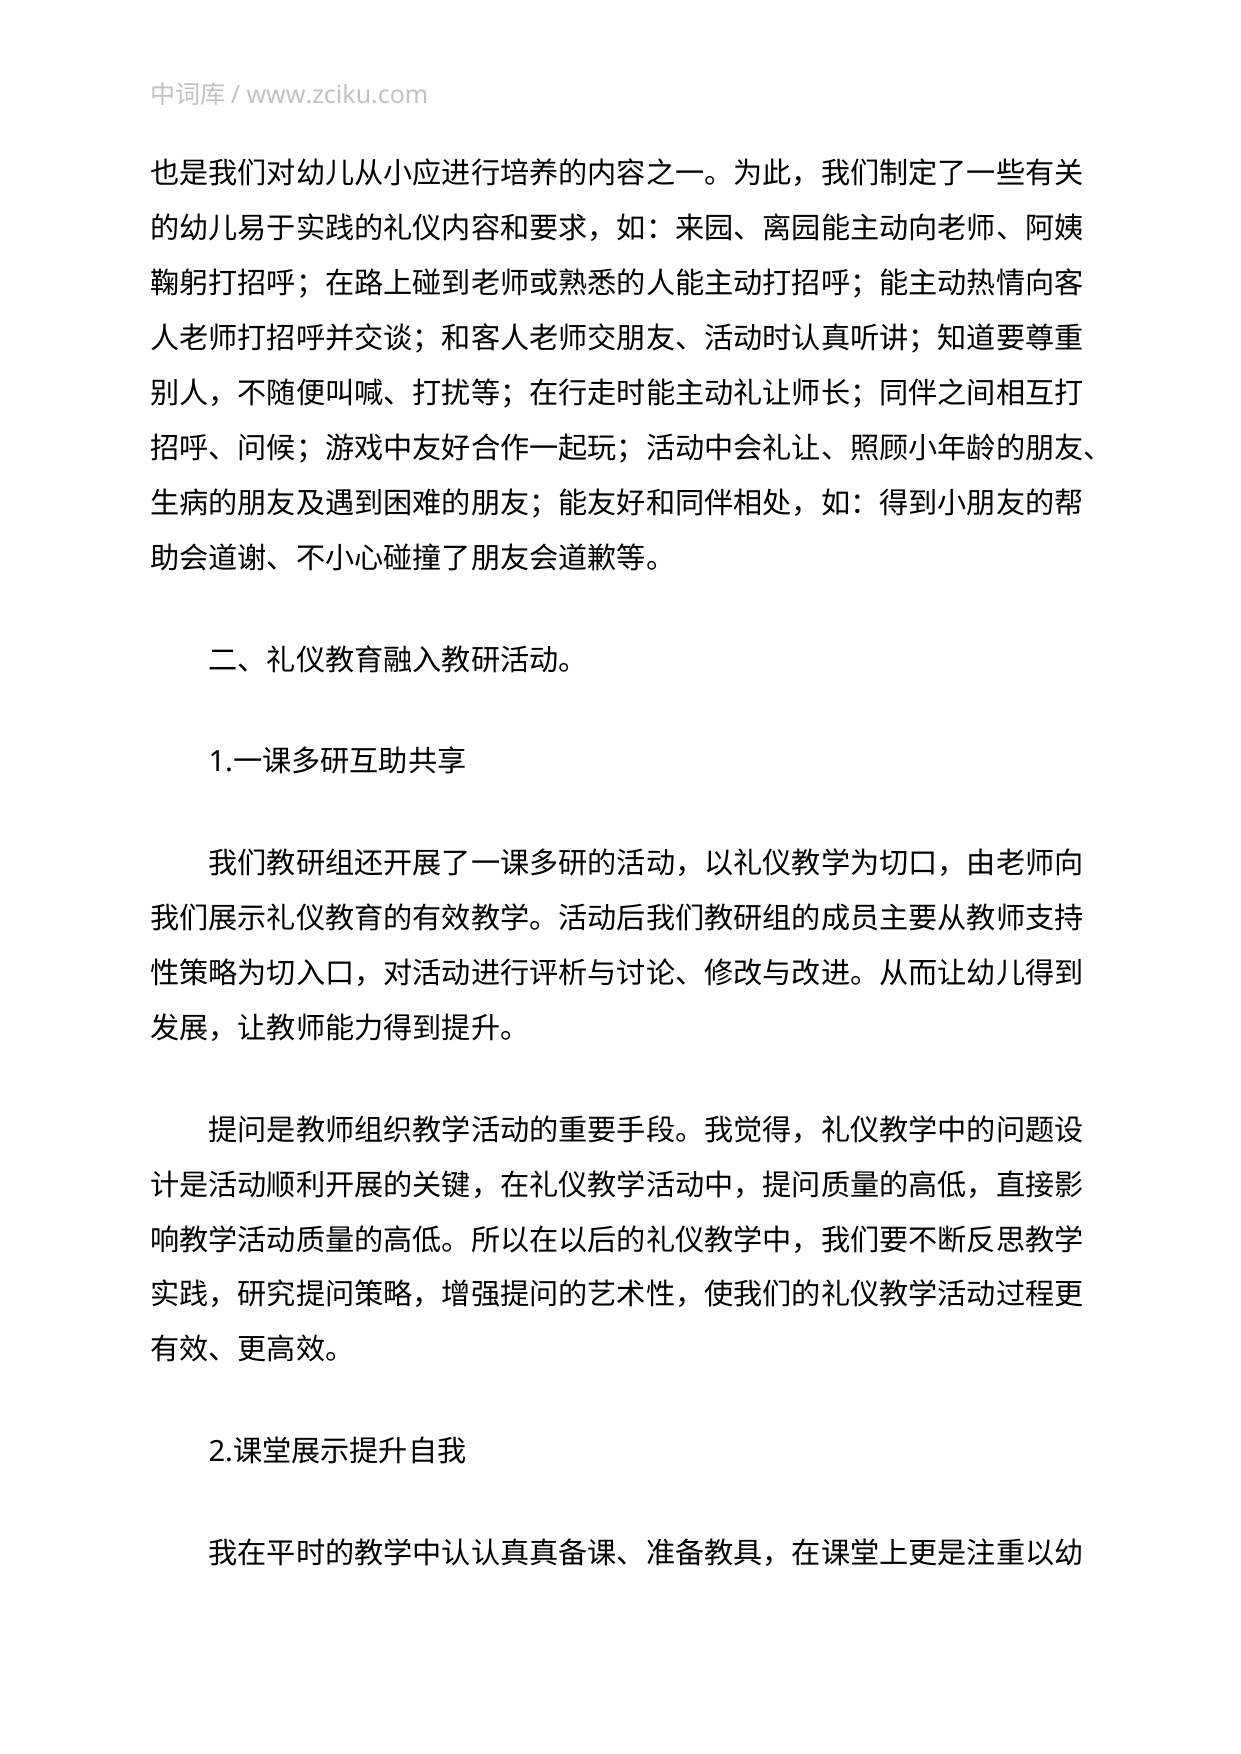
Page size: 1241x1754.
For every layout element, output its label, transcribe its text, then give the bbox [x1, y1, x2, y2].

text 提问是教师组织教学活动的重要手段。我觉得，礼仪教学中的问题设计是活动顺利开展的关键，在礼仪教学活动中，提问质量的高低，直接影响教学活动质量的高低。所以在以后的礼仪教学中，我们要不断反思教学实践，研究提问策略，增强提问的艺术性，使我们的礼仪教学活动过程更有效、更高效。 [150, 1106, 1090, 1368]
text 1.一课多研互助共享 [150, 738, 1090, 780]
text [150, 1529, 1090, 1572]
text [150, 150, 1090, 577]
text 2.课堂展示提升自我 [150, 1428, 1090, 1470]
text 二、礼仪教育融入教研活动。 [150, 636, 1090, 678]
text 我们教研组还开展了一课多研的活动，以礼仪教学为切口，由老师向我们展示礼仪教育的有效教学。活动后我们教研组的成员主要从教师支持性策略为切入口，对活动进行评析与讨论、修改与改进。从而让幼儿得到发展，让教师能力得到提升。 [150, 840, 1090, 1047]
